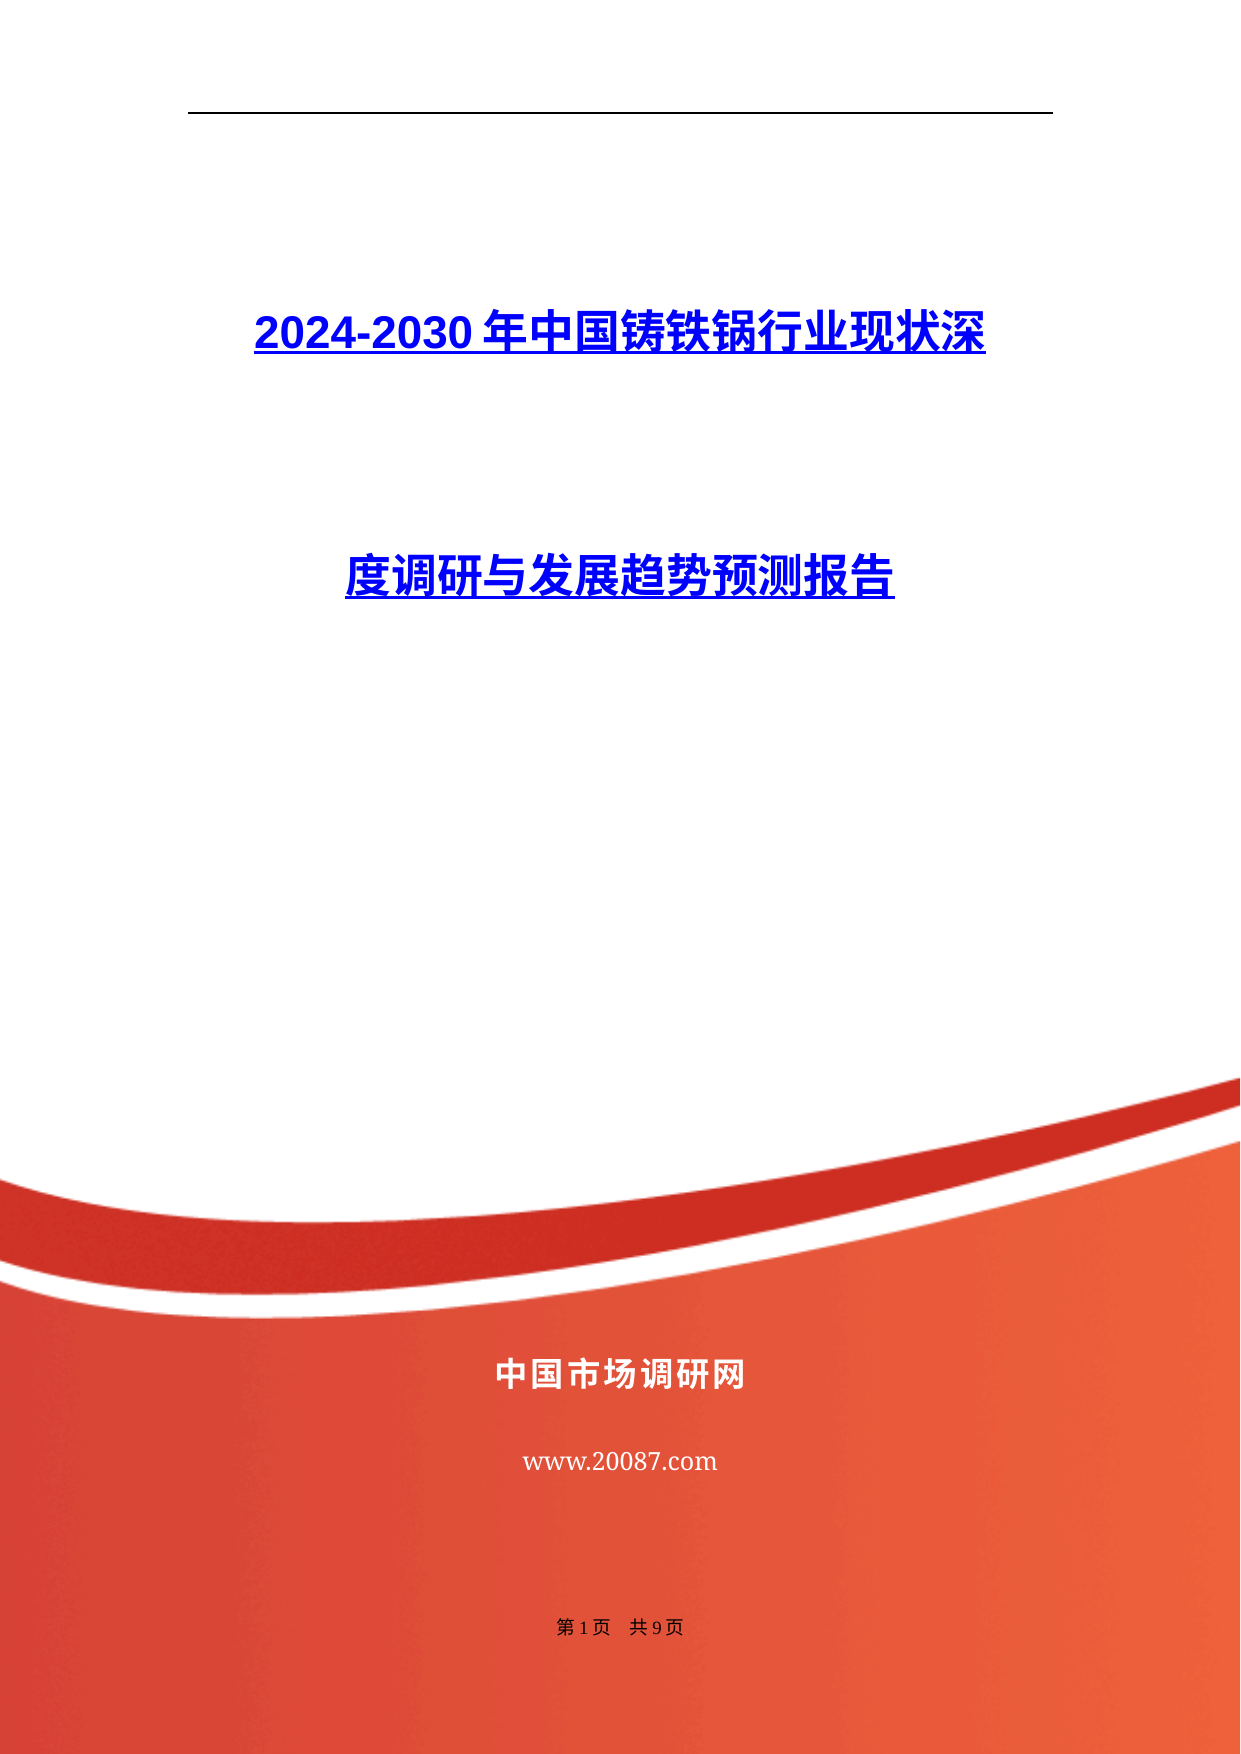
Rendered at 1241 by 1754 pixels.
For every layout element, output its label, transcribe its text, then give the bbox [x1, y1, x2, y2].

picture [0, 1006, 1241, 1754]
subtitle 中国市场调研网 [187, 1339, 1053, 1404]
text www.20087.com [187, 1428, 1053, 1493]
table_header 2024-2030年中国铸铁锅行业现状深度调研与发展趋势预测报告 [188, 207, 1053, 773]
